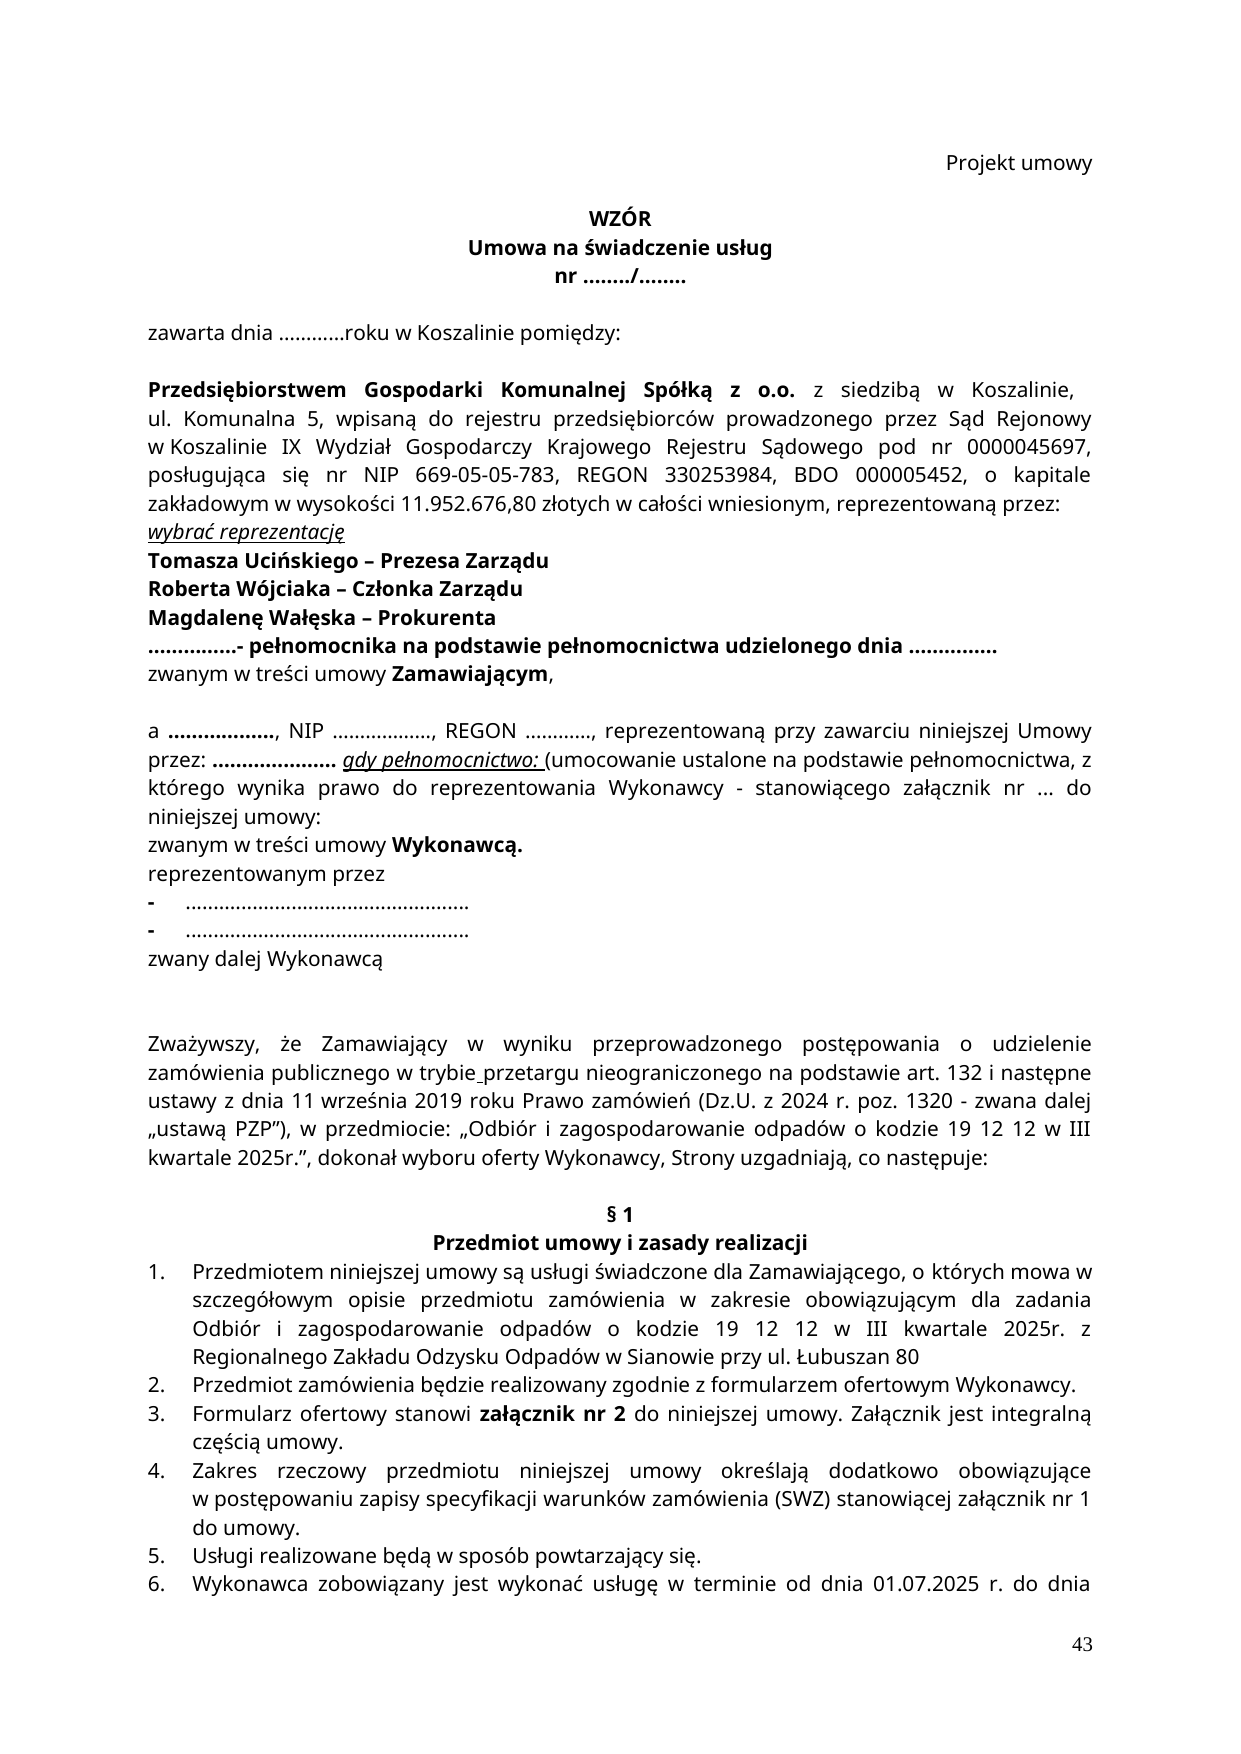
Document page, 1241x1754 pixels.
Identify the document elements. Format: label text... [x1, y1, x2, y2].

list Usługi realizowane będą w sposób powtarzający się. [148, 1541, 1092, 1569]
text zwany dalej Wykonawcą [148, 944, 1092, 972]
list Przedmiot zamówienia będzie realizowany zgodnie z formularzem ofertowym Wykonawcy. [148, 1371, 1092, 1399]
text wybrać reprezentację [148, 517, 1092, 546]
text WZÓR [148, 204, 1092, 233]
text Przedsiębiorstwem Gospodarki Komunalnej Spółką z o.o. z siedzibą w Koszalinie, ul. Komunalna 5, wpisaną do rejestru przedsiębiorców prowadzonego przez Sąd Rejonowy w Koszalinie IX Wydział Gospodarczy Krajowego Rejestru Sądowego pod nr 0000045697, posługująca się nr NIP 669-05-05-783, REGON 330253984, BDO 000005452, o kapitale zakładowym w wysokości 11.952.676,80 złotych w całości wniesionym, reprezentowaną przez: [148, 375, 1092, 517]
text Roberta Wójciaka – Członka Zarządu [148, 574, 1092, 603]
text § 1 [148, 1200, 1092, 1228]
text ……………- pełnomocnika na podstawie pełnomocnictwa udzielonego dnia …………… [148, 631, 1092, 659]
text zwanym w treści umowy Zamawiającym, [148, 659, 1092, 688]
text Tomasza Ucińskiego – Prezesa Zarządu [148, 546, 1092, 574]
text a ……………..., NIP ………………, REGON …………, reprezentowaną przy zawarciu niniejszej Umowy przez: ………………… gdy pełnomocnictwo: (umocowanie ustalone na podstawie pełnomocnictwa, z którego wynika prawo do reprezentowania Wykonawcy - stanowiącego załącznik nr ... do niniejszej umowy: [148, 716, 1092, 830]
list Przedmiotem niniejszej umowy są usługi świadczone dla Zamawiającego, o których mowa w szczegółowym opisie przedmiotu zamówienia w zakresie obowiązującym dla zadania Odbiór i zagospodarowanie odpadów o kodzie 19 12 12 w III kwartale 2025r. z Regionalnego Zakładu Odzysku Odpadów w Sianowie przy ul. Łubuszan 80 [148, 1257, 1092, 1371]
text zwanym w treści umowy Wykonawcą. [148, 830, 1092, 859]
text Zważywszy, że Zamawiający w wyniku przeprowadzonego postępowania o udzielenie zamówienia publicznego w trybie przetargu nieograniczonego na podstawie art. 132 i następne ustawy z dnia 11 września 2019 roku Prawo zamówień (Dz.U. z 2024 r. poz. 1320 - zwana dalej „ustawą PZP”), w przedmiocie: „Odbiór i zagospodarowanie odpadów o kodzie 19 12 12 w III kwartale 2025r.”, dokonał wyboru oferty Wykonawcy, Strony uzgadniają, co następuje: [148, 1029, 1092, 1171]
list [148, 1569, 1092, 1598]
text Umowa na świadczenie usług [148, 233, 1092, 261]
list Formularz ofertowy stanowi załącznik nr 2 do niniejszej umowy. Załącznik jest integralną częścią umowy. [148, 1399, 1092, 1456]
text zawarta dnia …………roku w Koszalinie pomiędzy: [148, 318, 1092, 347]
text Projekt umowy [148, 148, 1092, 176]
list Zakres rzeczowy przedmiotu niniejszej umowy określają dodatkowo obowiązujące w postępowaniu zapisy specyfikacji warunków zamówienia (SWZ) stanowiącej załącznik nr 1 do umowy. [148, 1456, 1092, 1541]
text Magdalenę Wałęska – Prokurenta [148, 603, 1092, 631]
text nr ……../…….. [148, 261, 1092, 290]
text - ................................................... [148, 887, 1092, 916]
text Przedmiot umowy i zasady realizacji [148, 1228, 1092, 1257]
text - ................................................... [148, 916, 1092, 944]
text reprezentowanym przez [148, 859, 1092, 887]
